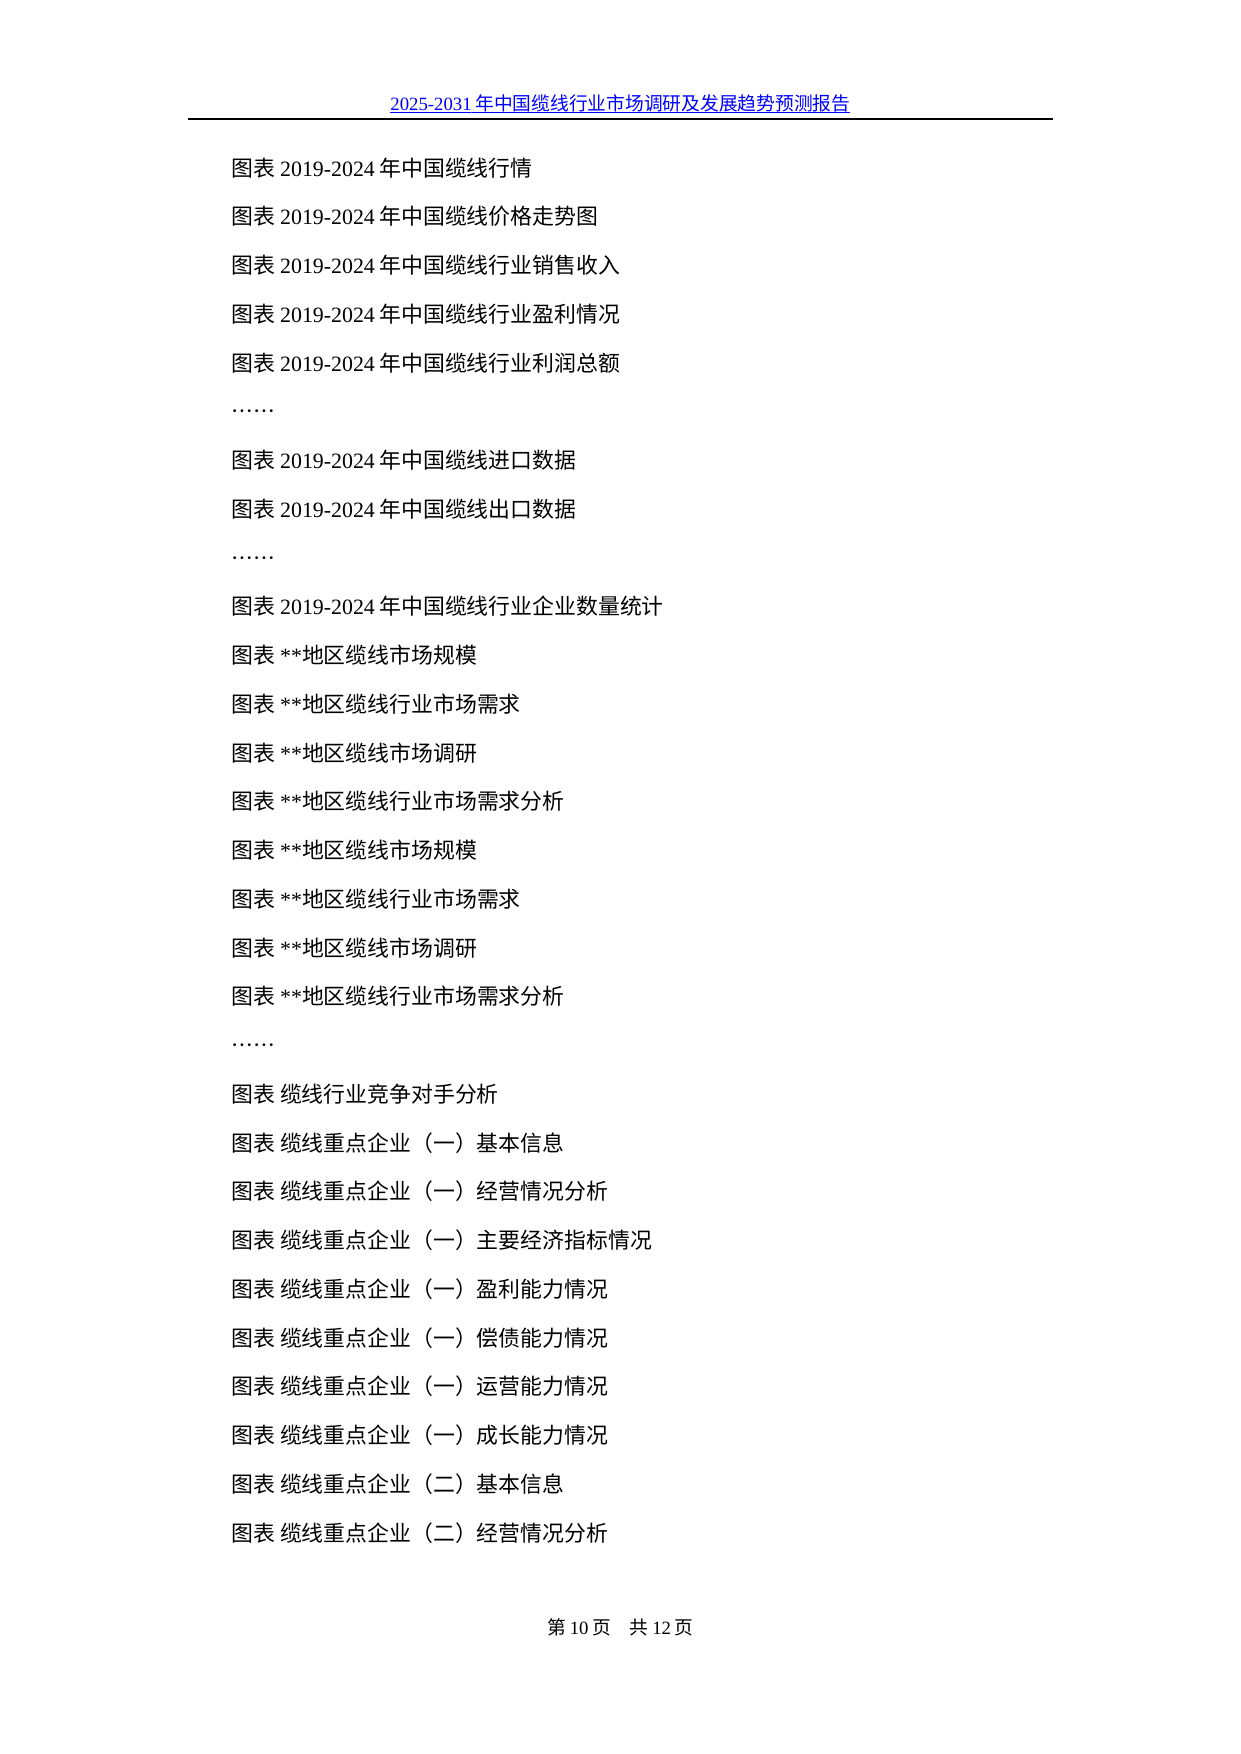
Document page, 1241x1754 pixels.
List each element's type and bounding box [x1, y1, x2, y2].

text [187, 150, 1053, 1548]
